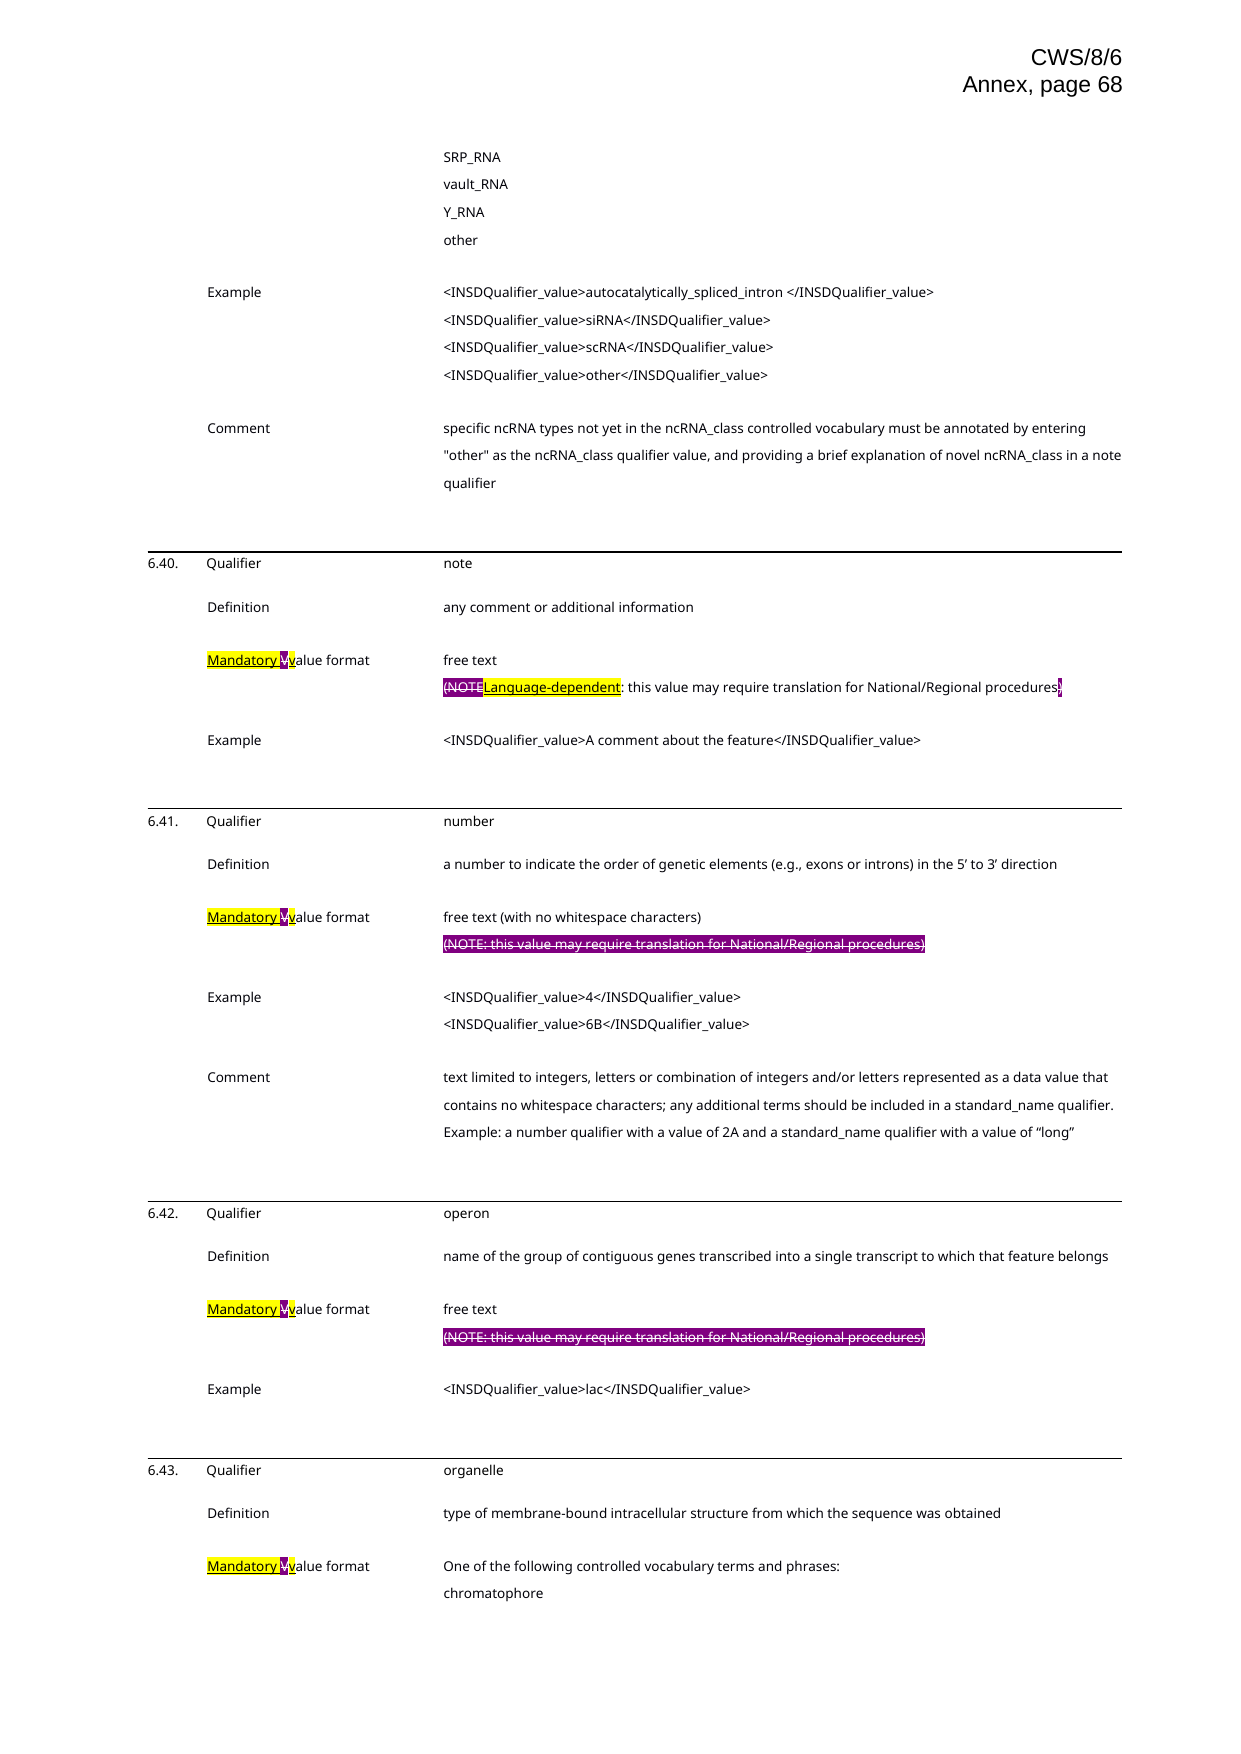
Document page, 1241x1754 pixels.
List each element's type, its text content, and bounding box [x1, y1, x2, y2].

text Y_RNA [443, 203, 1122, 221]
text Definition a number to indicate the order of genetic elements (e.g., exons or introns) in the 5’ to 3’ direction [207, 855, 1122, 873]
text Comment text limited to integers, letters or combination of integers and/or letters represented as a data value that contains no whitespace characters; any additional terms should be included in a standard_name qualifier. Example: a number qualifier with a value of 2A and a standard_name qualifier with a value of “long” [207, 1068, 1122, 1142]
text Comment specific ncRNA types not yet in the ncRNA_class controlled vocabulary must be annotated by entering "other" as the ncRNA_class qualifier value, and providing a brief explanation of novel ncRNA_class in a note qualifier [207, 418, 1122, 492]
text Qualifier number [148, 809, 1122, 830]
text Definition any comment or additional information [207, 598, 1122, 616]
text <INSDQualifier_value>6B</INSDQualifier_value> [443, 1015, 1122, 1034]
text Definition type of membrane-bound intracellular structure from which the sequence was obtained [207, 1504, 1122, 1523]
text Mandatory Vvalue format free text (NOTELanguage-dependent: this value may require translation for National/Regional procedures) [207, 651, 1122, 697]
text Mandatory Vvalue format free text (with no whitespace characters) (NOTE: this value may require translation for National/Regional procedures) [207, 907, 1122, 953]
text Example <INSDQualifier_value>lac</INSDQualifier_value> [207, 1380, 1122, 1398]
text SRP_RNA [443, 148, 1122, 166]
text Example <INSDQualifier_value>autocatalytically_spliced_intron </INSDQualifier_value> [207, 283, 1122, 302]
text <INSDQualifier_value>scRNA</INSDQualifier_value> [443, 338, 1122, 357]
text <INSDQualifier_value>siRNA</INSDQualifier_value> [443, 311, 1122, 329]
text Example <INSDQualifier_value>A comment about the feature</INSDQualifier_value> [207, 731, 1122, 749]
text <INSDQualifier_value>other</INSDQualifier_value> [443, 366, 1122, 384]
text Qualifier operon [148, 1202, 1122, 1222]
text vault_RNA [443, 175, 1122, 194]
text Mandatory Vvalue format free text (NOTE: this value may require translation for National/Regional procedures) [207, 1300, 1122, 1346]
text Qualifier note [148, 553, 1122, 573]
text chromatophore [443, 1584, 1122, 1603]
text Mandatory Vvalue format One of the following controlled vocabulary terms and phrases: [295, 1557, 1122, 1575]
text Qualifier organelle [148, 1459, 1122, 1479]
text Example <INSDQualifier_value>4</INSDQualifier_value> [207, 988, 1122, 1006]
text other [443, 231, 1122, 249]
text Definition name of the group of contiguous genes transcribed into a single transcript to which that feature belongs [207, 1247, 1122, 1266]
